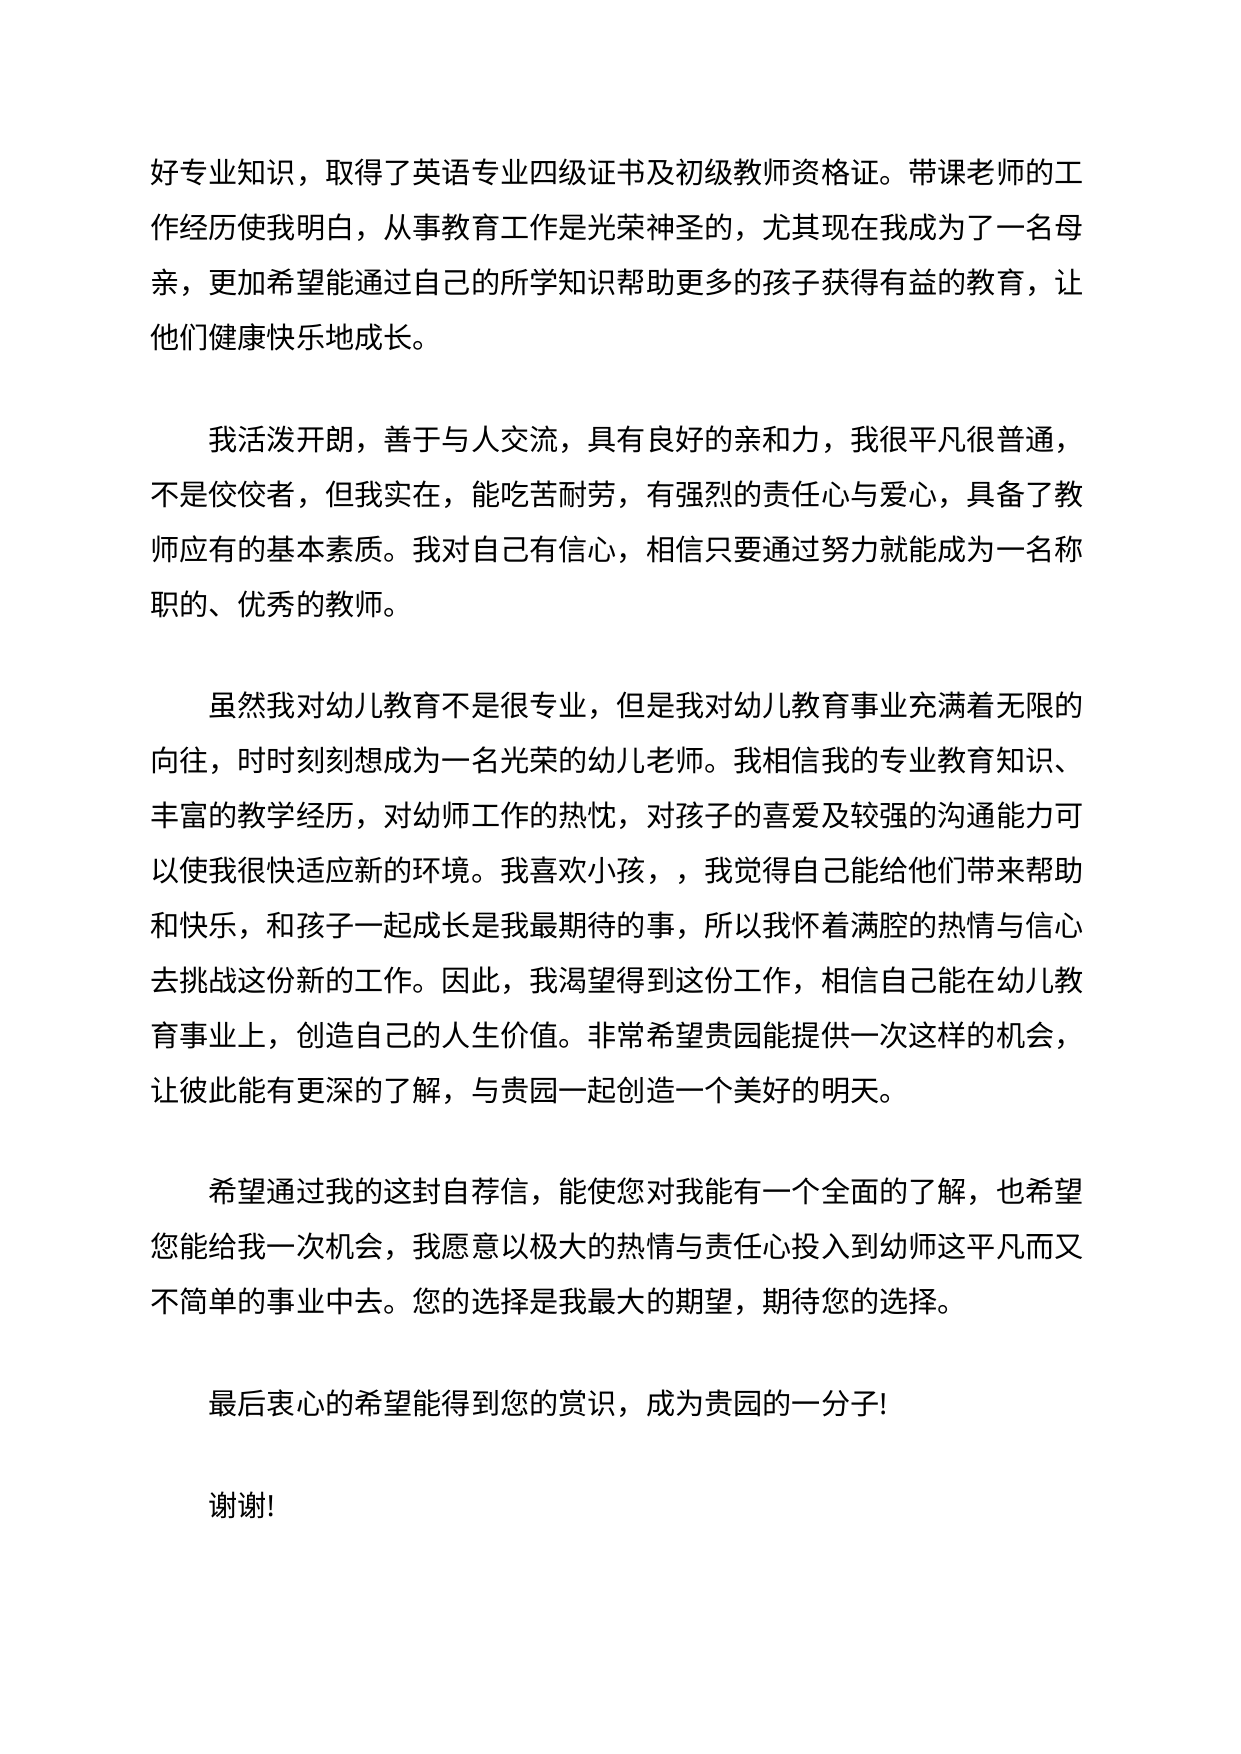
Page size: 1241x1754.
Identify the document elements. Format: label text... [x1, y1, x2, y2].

text 希望通过我的这封自荐信，能使您对我能有一个全面的了解，也希望您能给我一次机会，我愿意以极大的热情与责任心投入到幼师这平凡而又不简单的事业中去。您的选择是我最大的期望，期待您的选择。 [150, 1169, 1090, 1321]
text 虽然我对幼儿教育不是很专业，但是我对幼儿教育事业充满着无限的向往，时时刻刻想成为一名光荣的幼儿老师。我相信我的专业教育知识、丰富的教学经历，对幼师工作的热忱，对孩子的喜爱及较强的沟通能力可以使我很快适应新的环境。我喜欢小孩，，我觉得自己能给他们带来帮助和快乐，和孩子一起成长是我最期待的事，所以我怀着满腔的热情与信心去挑战这份新的工作。因此，我渴望得到这份工作，相信自己能在幼儿教育事业上，创造自己的人生价值。非常希望贵园能提供一次这样的机会，让彼此能有更深的了解，与贵园一起创造一个美好的明天。 [150, 683, 1090, 1109]
text 我活泼开朗，善于与人交流，具有良好的亲和力，我很平凡很普通，不是佼佼者，但我实在，能吃苦耐劳，有强烈的责任心与爱心，具备了教师应有的基本素质。我对自己有信心，相信只要通过努力就能成为一名称职的、优秀的教师。 [150, 416, 1090, 623]
text 最后衷心的希望能得到您的赏识，成为贵园的一分子! [150, 1381, 1090, 1423]
text 谢谢! [150, 1482, 1090, 1525]
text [150, 150, 1090, 357]
